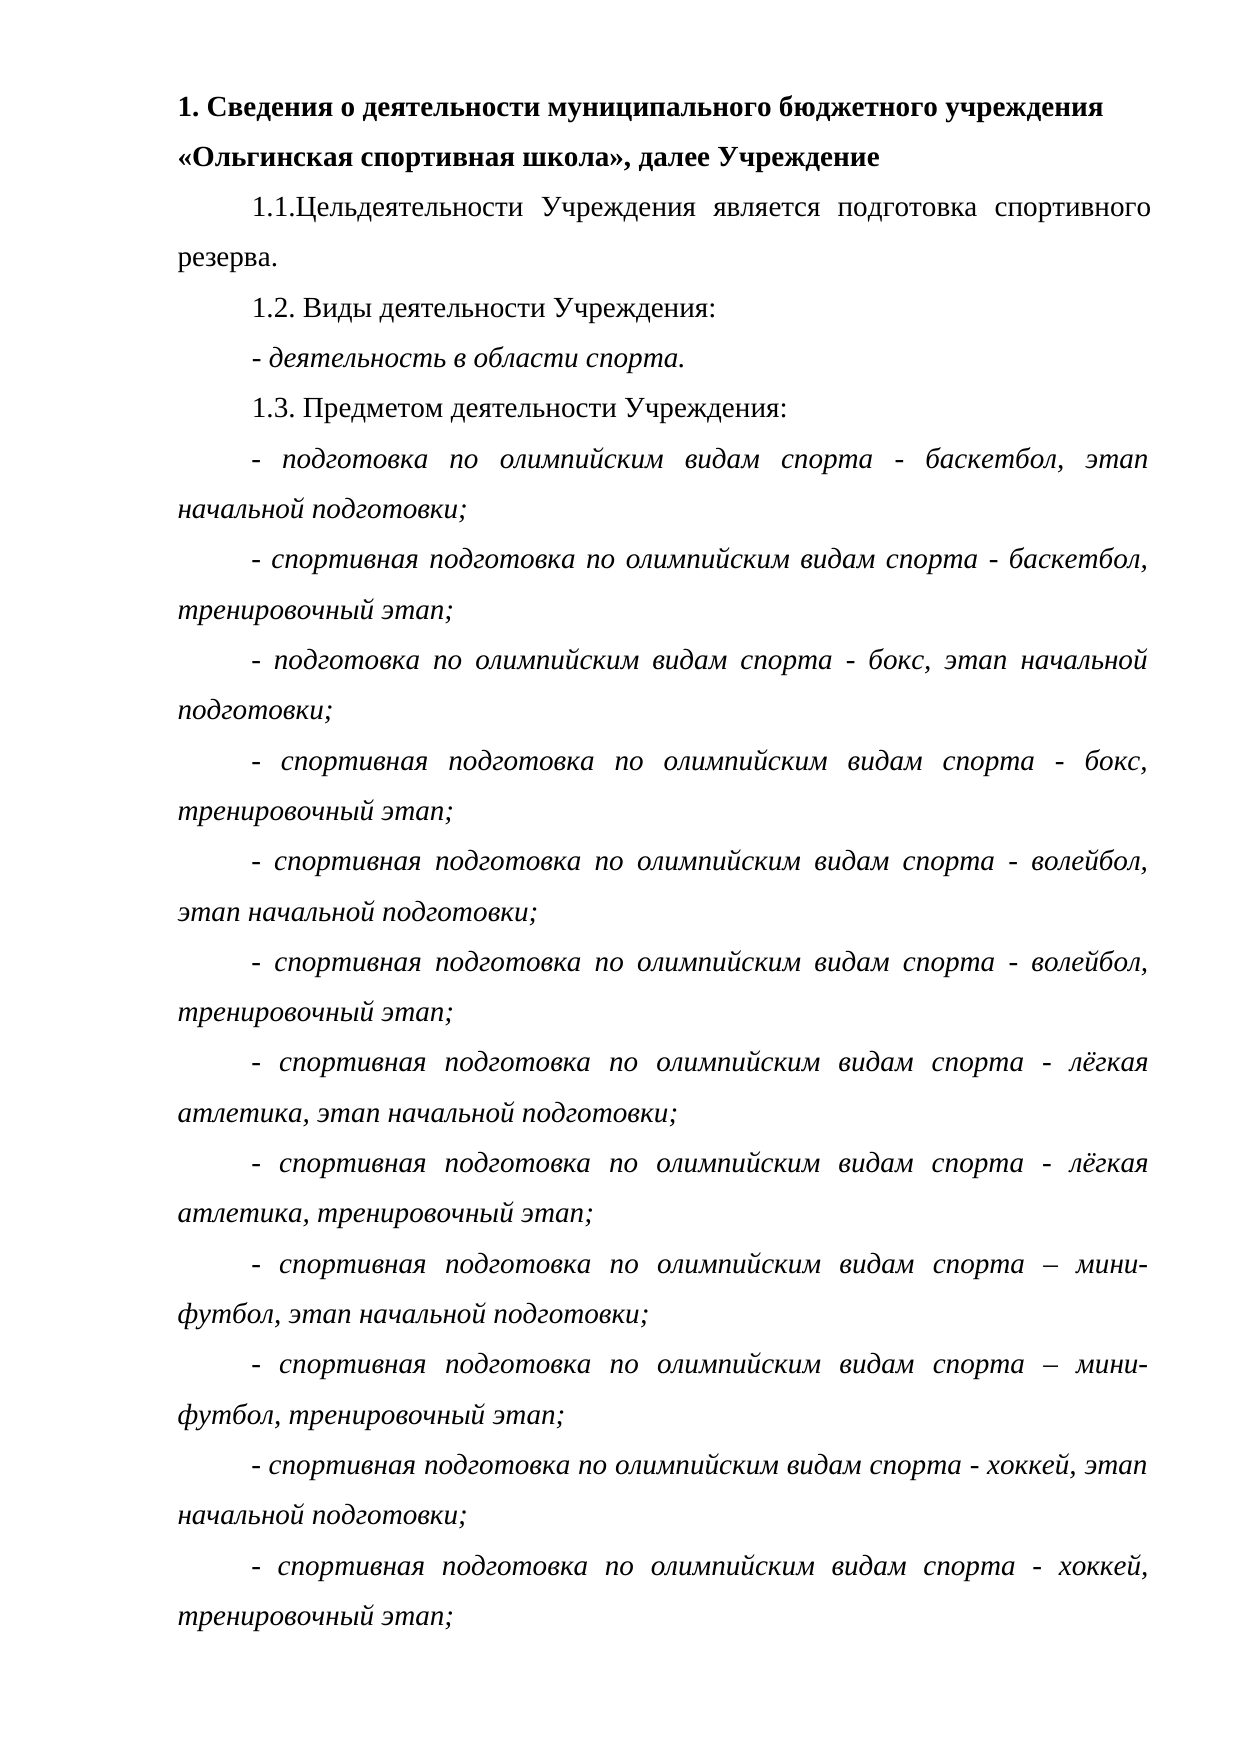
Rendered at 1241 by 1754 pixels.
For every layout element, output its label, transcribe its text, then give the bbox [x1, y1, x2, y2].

text - спортивная подготовка по олимпийским видам спорта – мини-футбол, этап начальной подготовки; [177, 1246, 1152, 1330]
text - спортивная подготовка по олимпийским видам спорта - хоккей, этап начальной подготовки; [177, 1447, 1152, 1531]
text - спортивная подготовка по олимпийским видам спорта - волейбол, тренировочный этап; [177, 944, 1152, 1028]
list 1.3. Предметом деятельности Учреждения: [177, 391, 1152, 424]
text - спортивная подготовка по олимпийским видам спорта - лёгкая атлетика, тренировочный этап; [177, 1145, 1152, 1229]
text - спортивная подготовка по олимпийским видам спорта – мини-футбол, тренировочный этап; [177, 1346, 1152, 1430]
text - спортивная подготовка по олимпийским видам спорта - хоккей, тренировочный этап; [177, 1548, 1152, 1632]
text - спортивная подготовка по олимпийским видам спорта - бокс, тренировочный этап; [177, 743, 1152, 827]
list - деятельность в области спорта. [177, 340, 1152, 374]
list 1.1.Цельдеятельности Учреждения является подготовка спортивного резерва. [177, 189, 1152, 273]
text - подготовка по олимпийским видам спорта - бокс, этап начальной подготовки; [177, 642, 1152, 726]
list 1.2. Виды деятельности Учреждения: [177, 290, 1152, 323]
text - подготовка по олимпийским видам спорта - баскетбол, этап начальной подготовки; [177, 441, 1152, 525]
text - спортивная подготовка по олимпийским видам спорта - баскетбол, тренировочный этап; [177, 541, 1152, 625]
text - спортивная подготовка по олимпийским видам спорта - волейбол, этап начальной подготовки; [177, 843, 1152, 927]
text 1. Сведения о деятельности муниципального бюджетного учреждения «Ольгинская спортивная школа», далее Учреждение [177, 89, 1152, 172]
text - спортивная подготовка по олимпийским видам спорта - лёгкая атлетика, этап начальной подготовки; [177, 1044, 1152, 1128]
